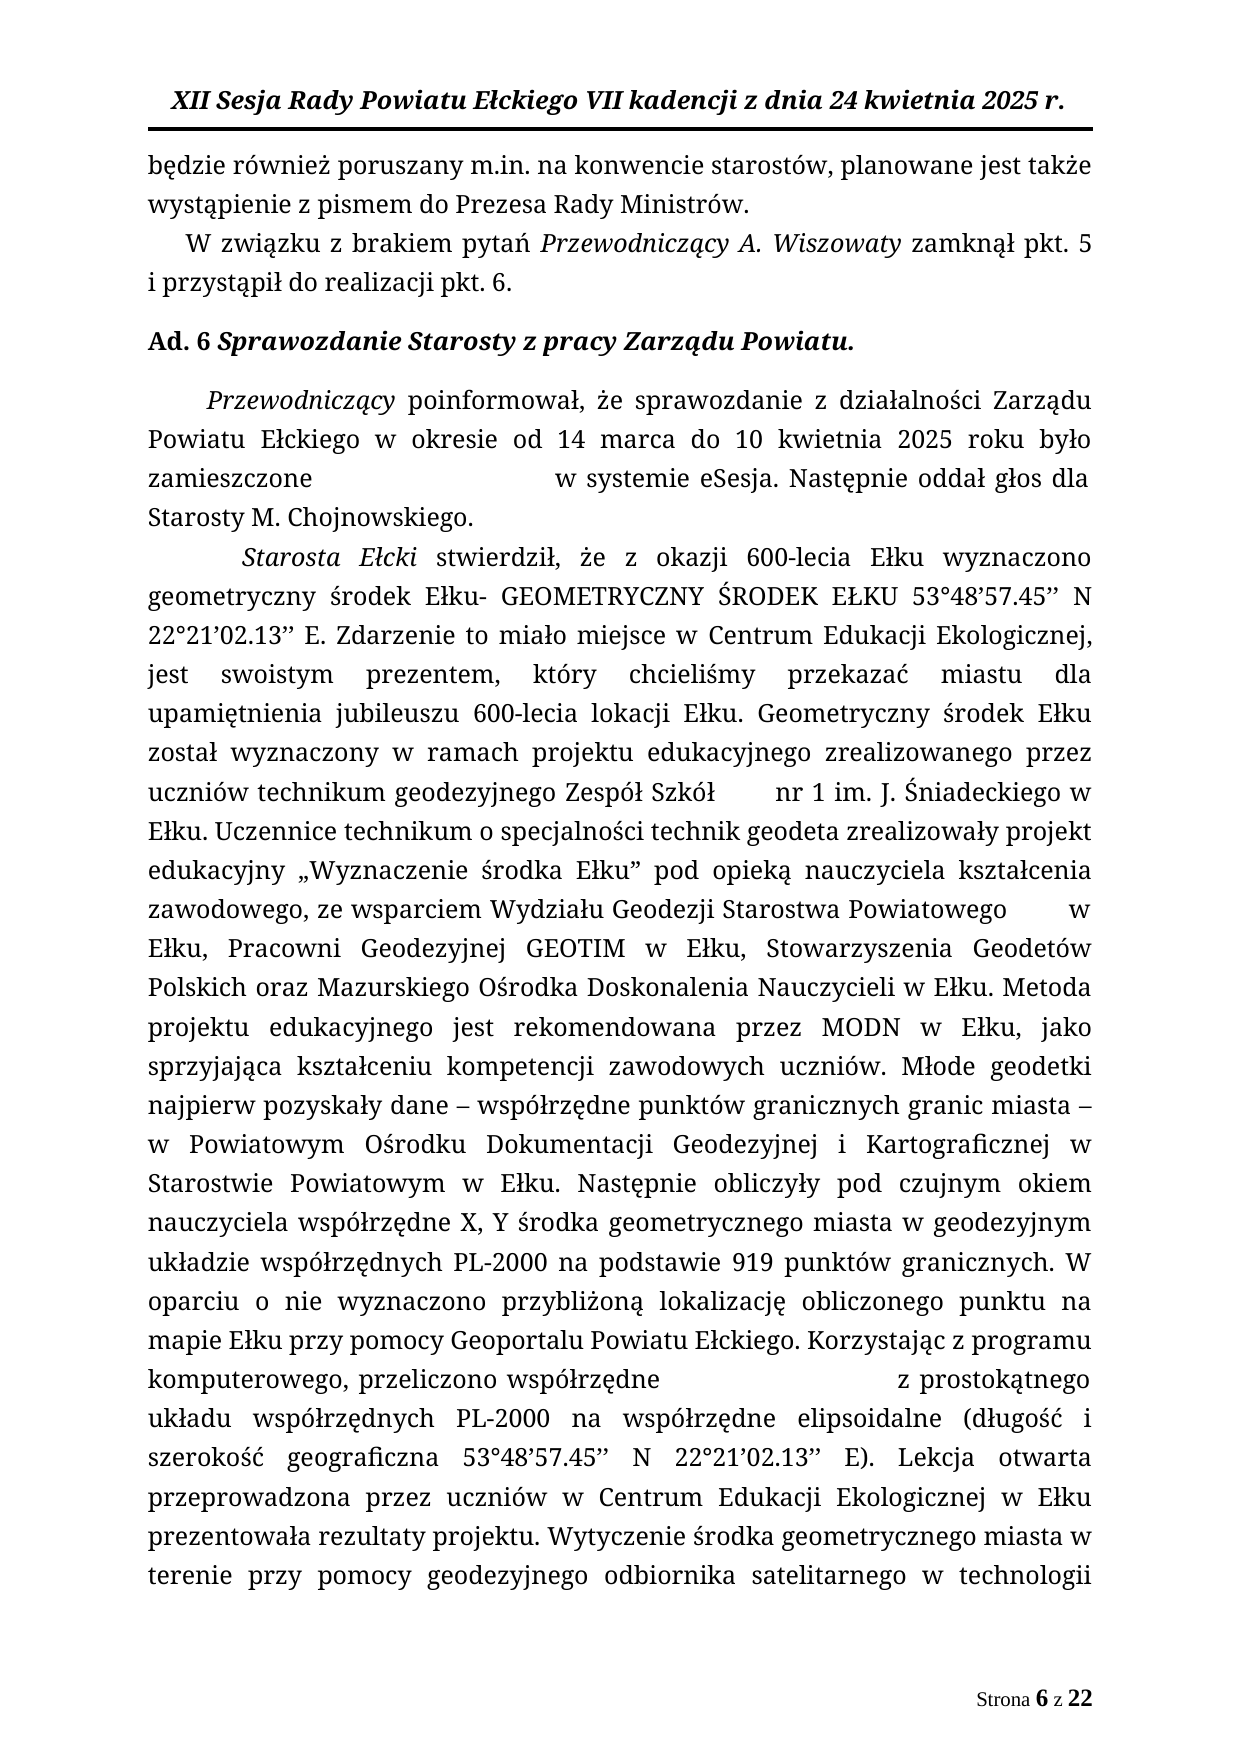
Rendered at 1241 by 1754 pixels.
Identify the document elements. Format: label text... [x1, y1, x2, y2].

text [148, 539, 1093, 1592]
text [148, 147, 1093, 221]
text Przewodniczący poinformował, że sprawozdanie z działalności Zarządu Powiatu Ełckiego w okresie od 14 marca do 10 kwietnia 2025 roku było zamieszczone w systemie eSesja. Następnie oddał głos dla Starosty M. Chojnowskiego. [148, 382, 1093, 534]
text W związku z brakiem pytań Przewodniczący A. Wiszowaty zamknął pkt. 5 i przystąpił do realizacji pkt. 6. [148, 226, 1093, 299]
text Ad. 6 Sprawozdanie Starosty z pracy Zarządu Powiatu. [148, 324, 1093, 358]
